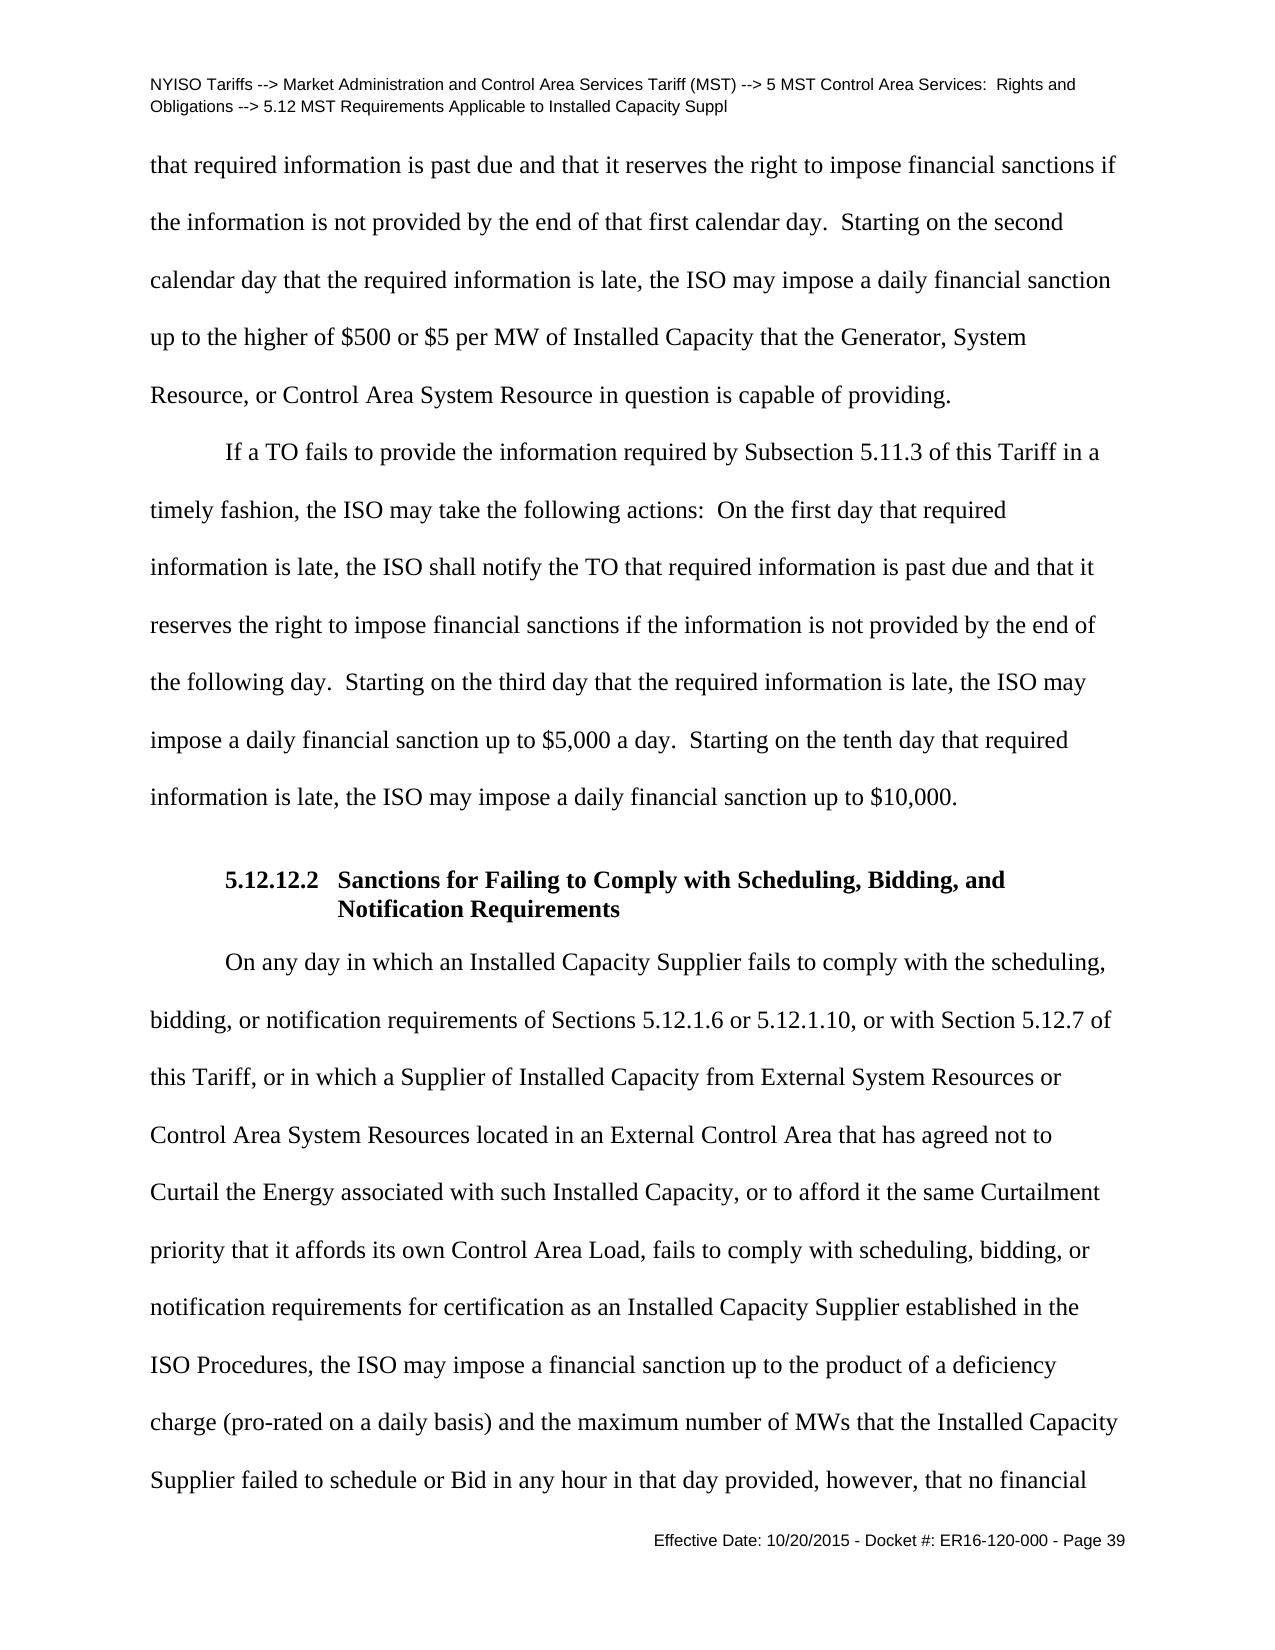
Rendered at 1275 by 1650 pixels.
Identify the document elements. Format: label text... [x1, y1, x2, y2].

text If a TO fails to provide the information required by Subsection 5.11.3 of this Tariff in a timely fashion, the ISO may take the following actions: On the first day that required information is late, the ISO shall notify the TO that required information is past due and that it reserves the right to impose financial sanctions if the information is not provided by the end of the following day. Starting on the third day that the required information is late, the ISO may impose a daily financial sanction up to $5,000 a day. Starting on the tenth day that required information is late, the ISO may impose a daily financial sanction up to $10,000. [150, 437, 1125, 811]
subtitle 5.12.12.2 Sanctions for Failing to Comply with Scheduling, Bidding, and Notification Requirements [225, 865, 1125, 922]
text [150, 947, 1125, 1494]
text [150, 150, 1125, 409]
